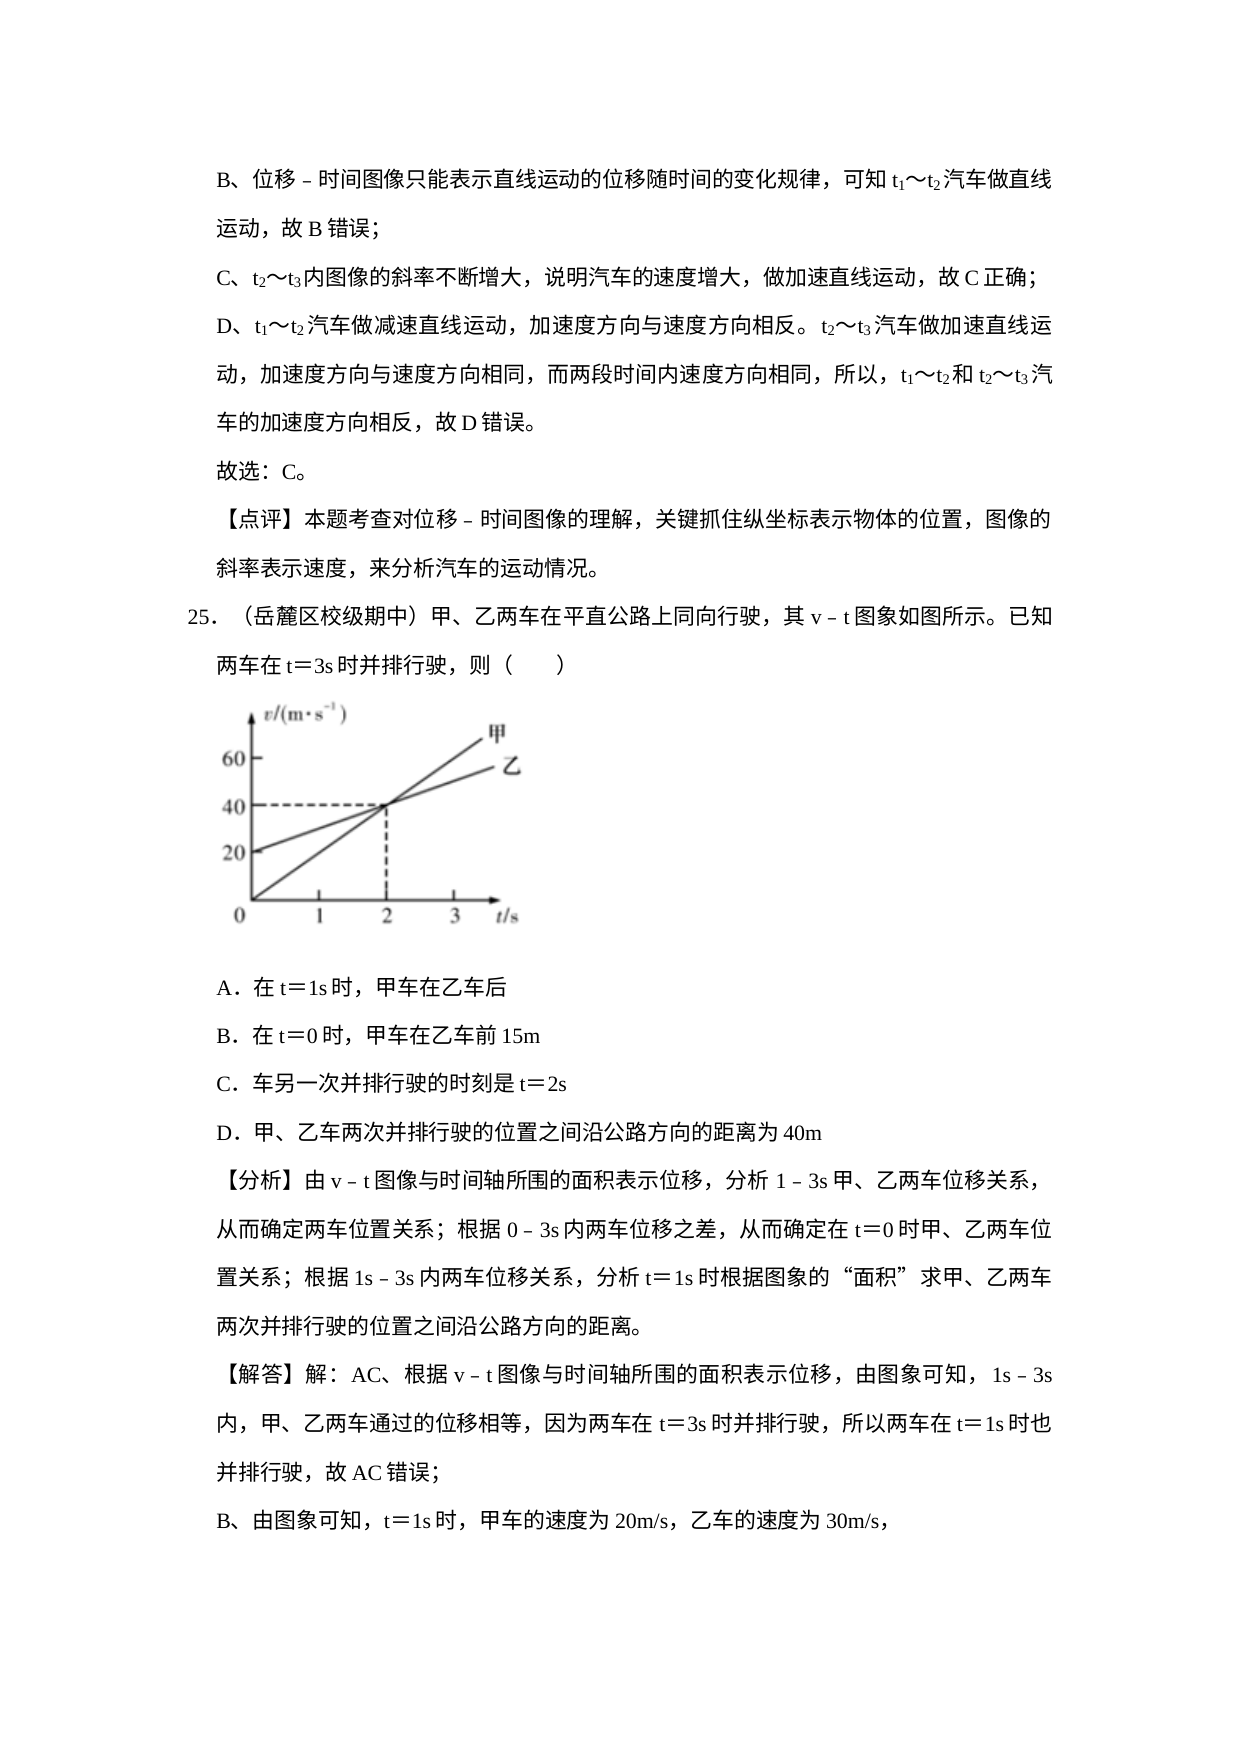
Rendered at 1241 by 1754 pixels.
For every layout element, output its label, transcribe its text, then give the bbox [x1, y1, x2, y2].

text B、由图象可知，t＝1s时，甲车的速度为20m/s，乙车的速度为30m/s， [216, 1503, 1053, 1535]
text D．甲、乙车两次并排行驶的位置之间沿公路方向的距离为40m [187, 1114, 1053, 1147]
text A．在t＝1s时，甲车在乙车后 [187, 969, 1053, 1002]
text C．车另一次并排行驶的时刻是t＝2s [187, 1066, 1053, 1098]
text B．在t＝0时，甲车在乙车前15m [187, 1017, 1053, 1050]
text 25．（岳麓区校级期中）甲、乙两车在平直公路上同向行驶，其v﹣t图象如图所示。已知两车在t＝3s时并排行驶，则（ ） [187, 599, 1053, 680]
text C、t2～t3内图像的斜率不断增大，说明汽车的速度增大，做加速直线运动，故C正确； [216, 259, 1053, 292]
text 【点评】本题考查对位移﹣时间图像的理解，关键抓住纵坐标表示物体的位置，图像的斜率表示速度，来分析汽车的运动情况。 [216, 502, 1053, 583]
text 故选：C。 [216, 453, 1053, 486]
text 【解答】解：AC、根据v﹣t图像与时间轴所围的面积表示位移，由图象可知，1s﹣3s内，甲、乙两车通过的位移相等，因为两车在t＝3s时并排行驶，所以两车在t＝1s时也并排行驶，故AC错误； [216, 1357, 1053, 1487]
picture [216, 695, 527, 929]
text D、t1～t2汽车做减速直线运动，加速度方向与速度方向相反。t2～t3汽车做加速直线运动，加速度方向与速度方向相同，而两段时间内速度方向相同，所以，t1～t2和t2～t3汽车的加速度方向相反，故D错误。 [216, 307, 1053, 437]
text 【分析】由v﹣t图像与时间轴所围的面积表示位移，分析1﹣3s甲、乙两车位移关系，从而确定两车位置关系；根据0﹣3s内两车位移之差，从而确定在t＝0时甲、乙两车位置关系；根据1s﹣3s内两车位移关系，分析t＝1s时根据图象的“面积”求甲、乙两车两次并排行驶的位置之间沿公路方向的距离。 [216, 1162, 1053, 1341]
text B、位移﹣时间图像只能表示直线运动的位移随时间的变化规律，可知t1～t2汽车做直线运动，故B错误； [216, 162, 1053, 243]
